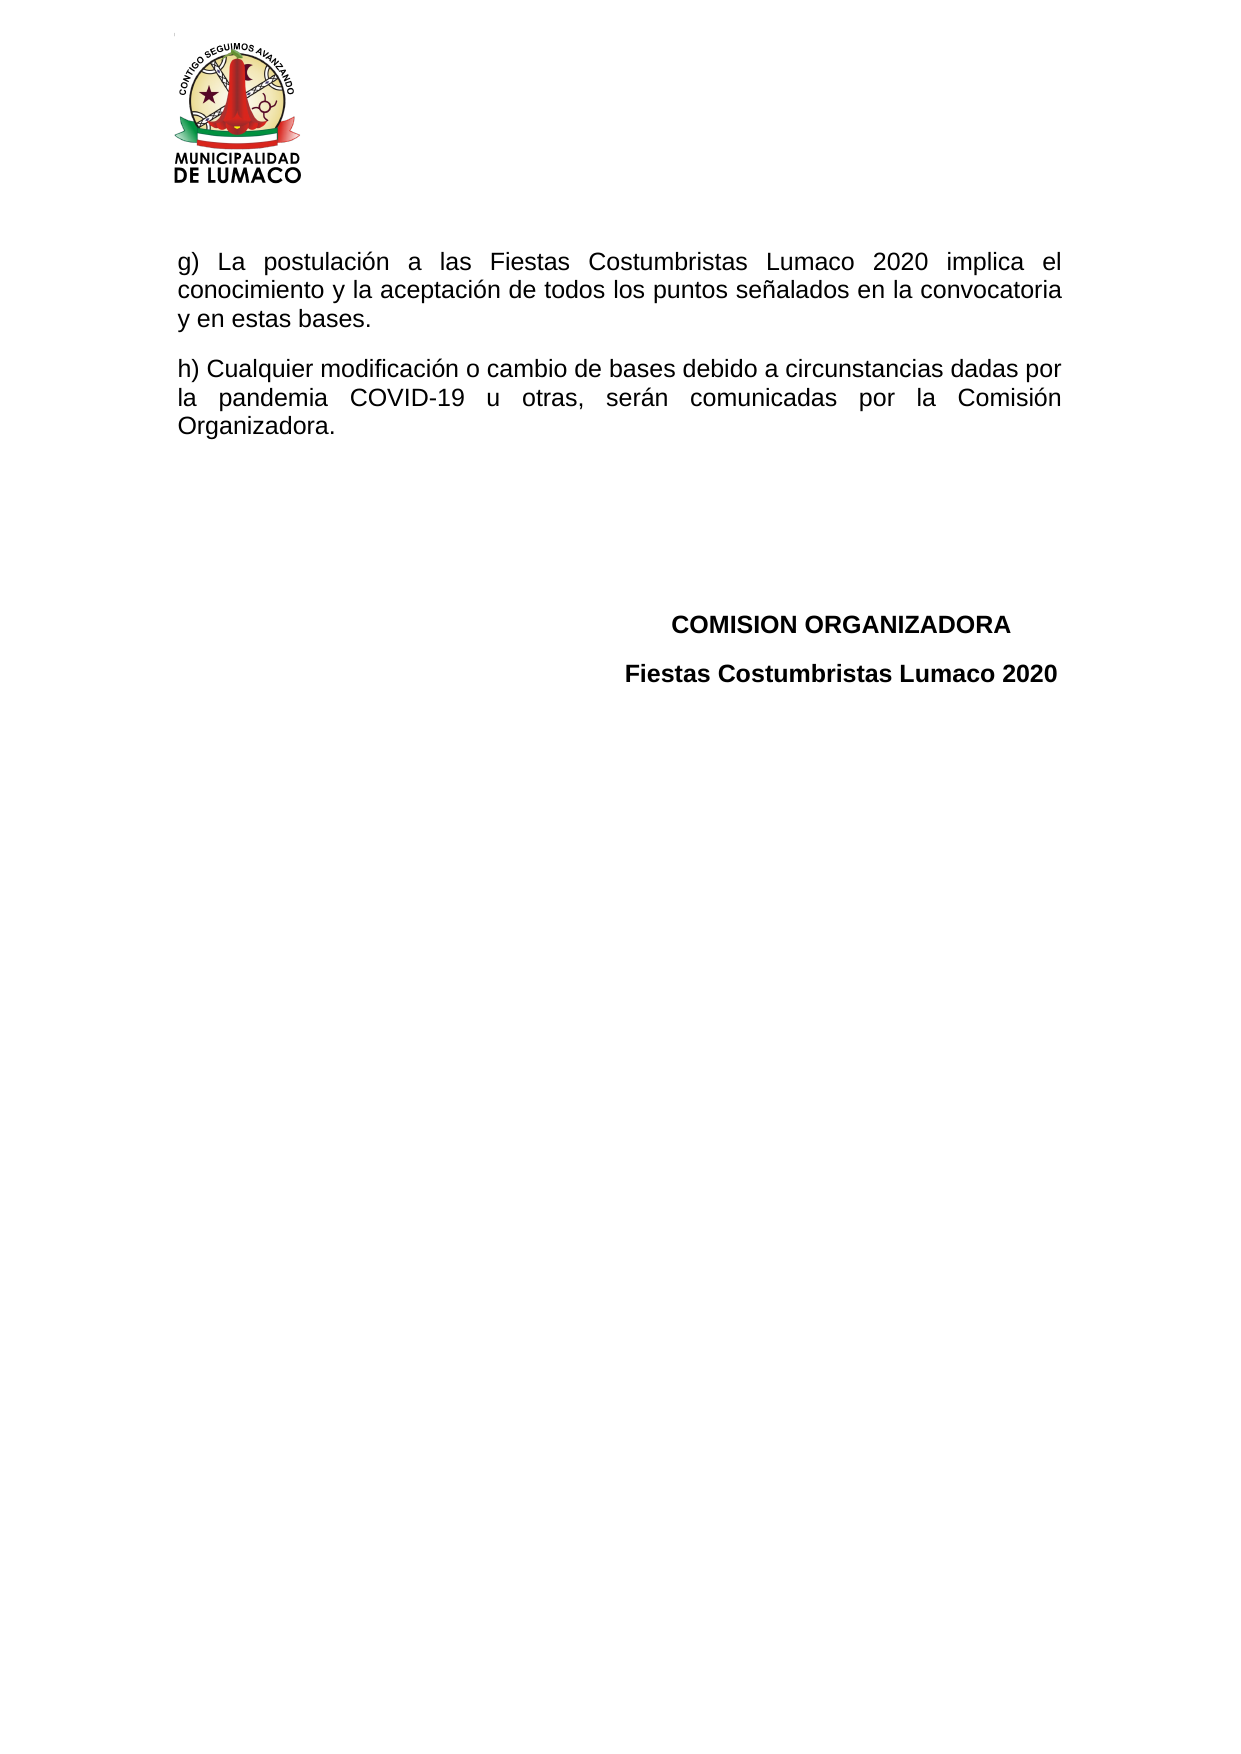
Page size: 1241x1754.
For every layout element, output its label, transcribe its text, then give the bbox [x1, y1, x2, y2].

text g) La postulación a las Fiestas Costumbristas Lumaco 2020 implica el conocimiento y la aceptación de todos los puntos señalados en la convocatoria y en estas bases. [177, 247, 1063, 333]
text h) Cualquier modificación o cambio de bases debido a circunstancias dadas por la pandemia COVID-19 u otras, serán comunicadas por la Comisión Organizadora. [177, 354, 1063, 440]
text Fiestas Costumbristas Lumaco 2020 [620, 659, 1063, 688]
picture [167, 32, 305, 183]
text COMISION ORGANIZADORA [620, 610, 1063, 638]
